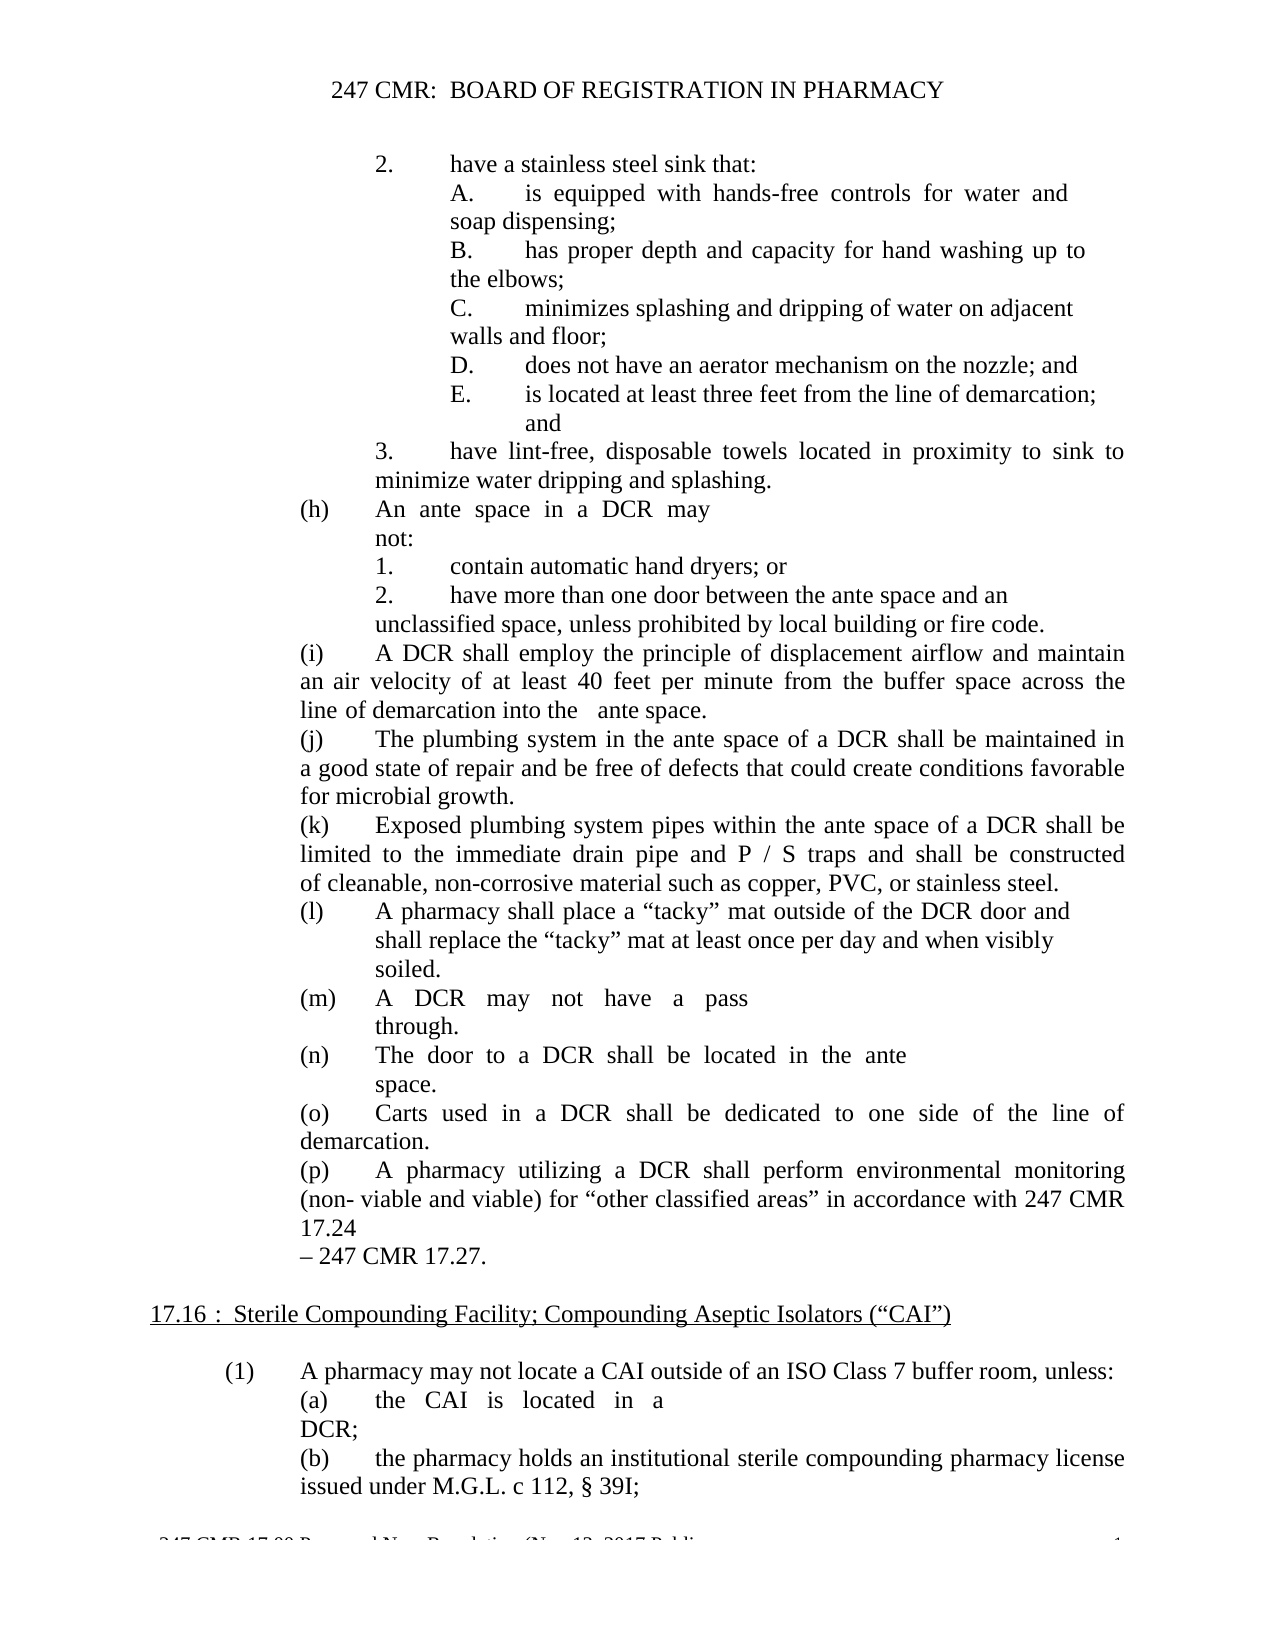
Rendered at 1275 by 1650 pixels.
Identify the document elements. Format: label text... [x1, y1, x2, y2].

list have lint-free, disposable towels located in proximity to sink to minimize water dripping and splashing. [375, 436, 1125, 494]
list A pharmacy utilizing a DCR shall perform environmental monitoring (non- viable and viable) for “other classified areas” in accordance with 247 CMR 17.24 [300, 1155, 1125, 1241]
list Exposed plumbing system pipes within the ante space of a DCR shall be limited to the immediate drain pipe and P / S traps and shall be constructed of cleanable, non-corrosive material such as copper, PVC, or stainless steel. [300, 810, 1125, 896]
list have more than one door between the ante space and an unclassified space, unless prohibited by local building or fire code. [375, 580, 1125, 638]
list The plumbing system in the ante space of a DCR shall be maintained in a good state of repair and be free of defects that could create conditions favorable for microbial growth. [300, 724, 1125, 810]
list have a stainless steel sink that: [375, 149, 1137, 178]
list A pharmacy shall place a “tacky” mat outside of the DCR door and shall replace the “tacky” mat at least once per day and when visibly soiled. [300, 896, 1125, 983]
text – 247 CMR 17.27. [300, 1241, 487, 1270]
list A DCR may not have a pass through. [300, 983, 748, 1040]
list The door to a DCR shall be located in the ante space. [300, 1040, 907, 1098]
list Carts used in a DCR shall be dedicated to one side of the line of demarcation. [300, 1098, 1125, 1155]
list minimizes splashing and dripping of water on adjacent walls and floor; [450, 293, 1125, 350]
list the pharmacy holds an institutional sterile compounding pharmacy license issued under M.G.L. c 112, § 39I; [300, 1443, 1125, 1500]
list An ante space in a DCR may not: [300, 494, 710, 551]
list is equipped with hands-free controls for water and soap dispensing; [450, 178, 1125, 235]
list contain automatic hand dryers; or [375, 551, 1137, 580]
list : Sterile Compounding Facility; Compounding Aseptic Isolators (“CAI”) [150, 1299, 1137, 1328]
list A DCR shall employ the principle of displacement airflow and maintain an air velocity of at least 40 feet per minute from the buffer space across the line of demarcation into the ante space. [300, 638, 1125, 724]
list is located at least three feet from the line of demarcation; and [450, 379, 1137, 436]
list A pharmacy may not locate a CAI outside of an ISO Class 7 buffer room, unless: [225, 1356, 1137, 1385]
list does not have an aerator mechanism on the nozzle; and [450, 350, 1137, 379]
list the CAI is located in a DCR; [300, 1385, 664, 1443]
list has proper depth and capacity for hand washing up to the elbows; [450, 235, 1125, 293]
